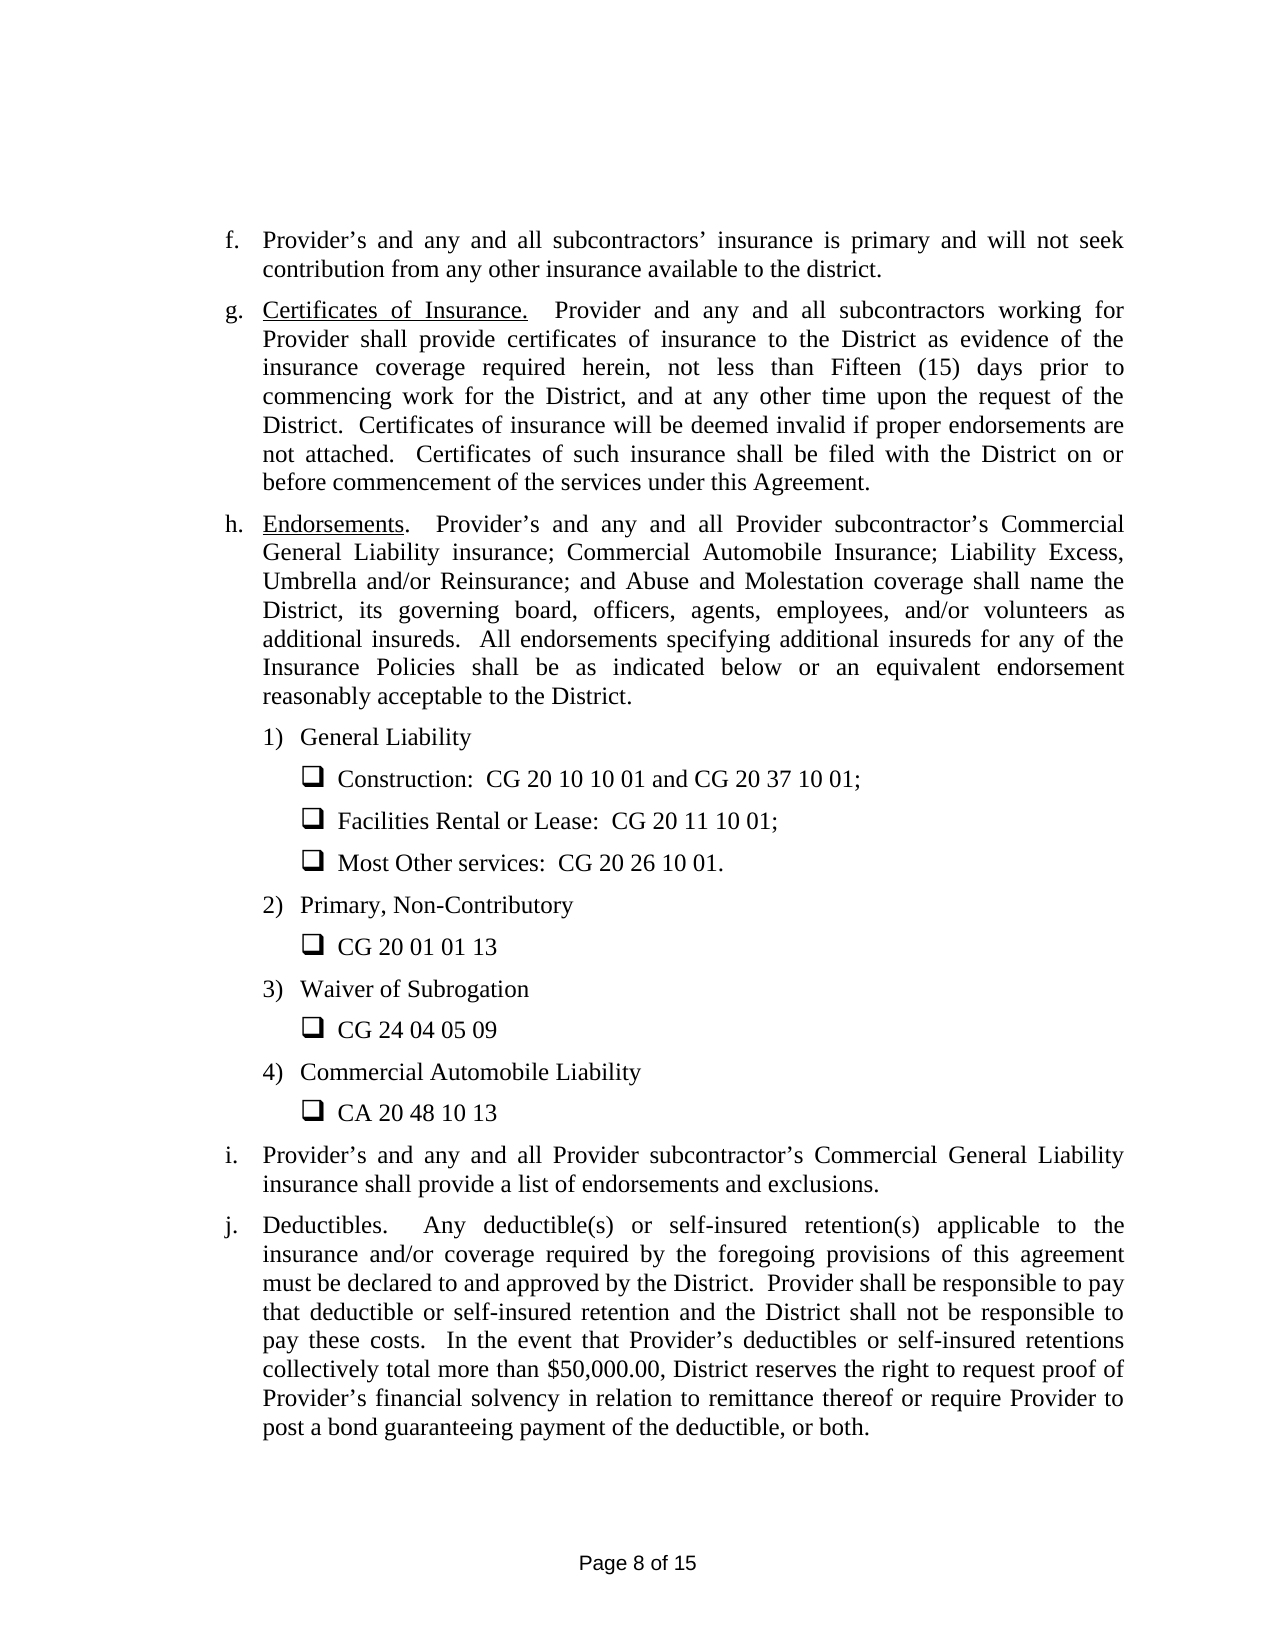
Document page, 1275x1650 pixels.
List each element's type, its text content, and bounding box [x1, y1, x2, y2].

list Endorsements. Provider’s and any and all Provider subcontractor’s Commercial General Liability insurance; Commercial Automobile Insurance; Liability Excess, Umbrella and/or Reinsurance; and Abuse and Molestation coverage shall name the District, its governing board, officers, agents, employees, and/or volunteers as additional insureds. All endorsements specifying additional insureds for any of the Insurance Policies shall be as indicated below or an equivalent endorsement reasonably acceptable to the District. [225, 509, 1125, 710]
list Certificates of Insurance. Provider and any and all subcontractors working for Provider shall provide certificates of insurance to the District as evidence of the insurance coverage required herein, not less than Fifteen (15) days prior to commencing work for the District, and at any other time upon the request of the District. Certificates of insurance will be deemed invalid if proper endorsements are not attached. Certificates of such insurance shall be filed with the District on or before commencement of the services under this Agreement. [225, 295, 1125, 496]
list Provider’s and any and all Provider subcontractor’s Commercial General Liability insurance shall provide a list of endorsements and exclusions. [225, 1141, 1125, 1198]
list CG 20 01 01 13 [300, 932, 1125, 961]
list Primary, Non-Contributory [262, 890, 1125, 919]
list Provider’s and any and all subcontractors’ insurance is primary and will not seek contribution from any other insurance available to the district. [225, 225, 1125, 282]
list Commercial Automobile Liability [262, 1057, 1125, 1086]
list Waiver of Subrogation [262, 974, 1125, 1002]
list Construction: CG 20 10 10 01 and CG 20 37 10 01; [300, 764, 1125, 793]
list Most Other services: CG 20 26 10 01. [300, 848, 1125, 878]
list General Liability [262, 722, 1125, 751]
list Facilities Rental or Lease: CG 20 11 10 01; [300, 806, 1125, 836]
list Deductibles. Any deductible(s) or self-insured retention(s) applicable to the insurance and/or coverage required by the foregoing provisions of this agreement must be declared to and approved by the District. Provider shall be responsible to pay that deductible or self-insured retention and the District shall not be responsible to pay these costs. In the event that Provider’s deductibles or self-insured retentions collectively total more than $50,000.00, District reserves the right to request proof of Provider’s financial solvency in relation to remittance thereof or require Provider to post a bond guaranteeing payment of the deductible, or both. [225, 1211, 1125, 1441]
list CA 20 48 10 13 [300, 1098, 1125, 1128]
list CG 24 04 05 09 [300, 1015, 1125, 1045]
